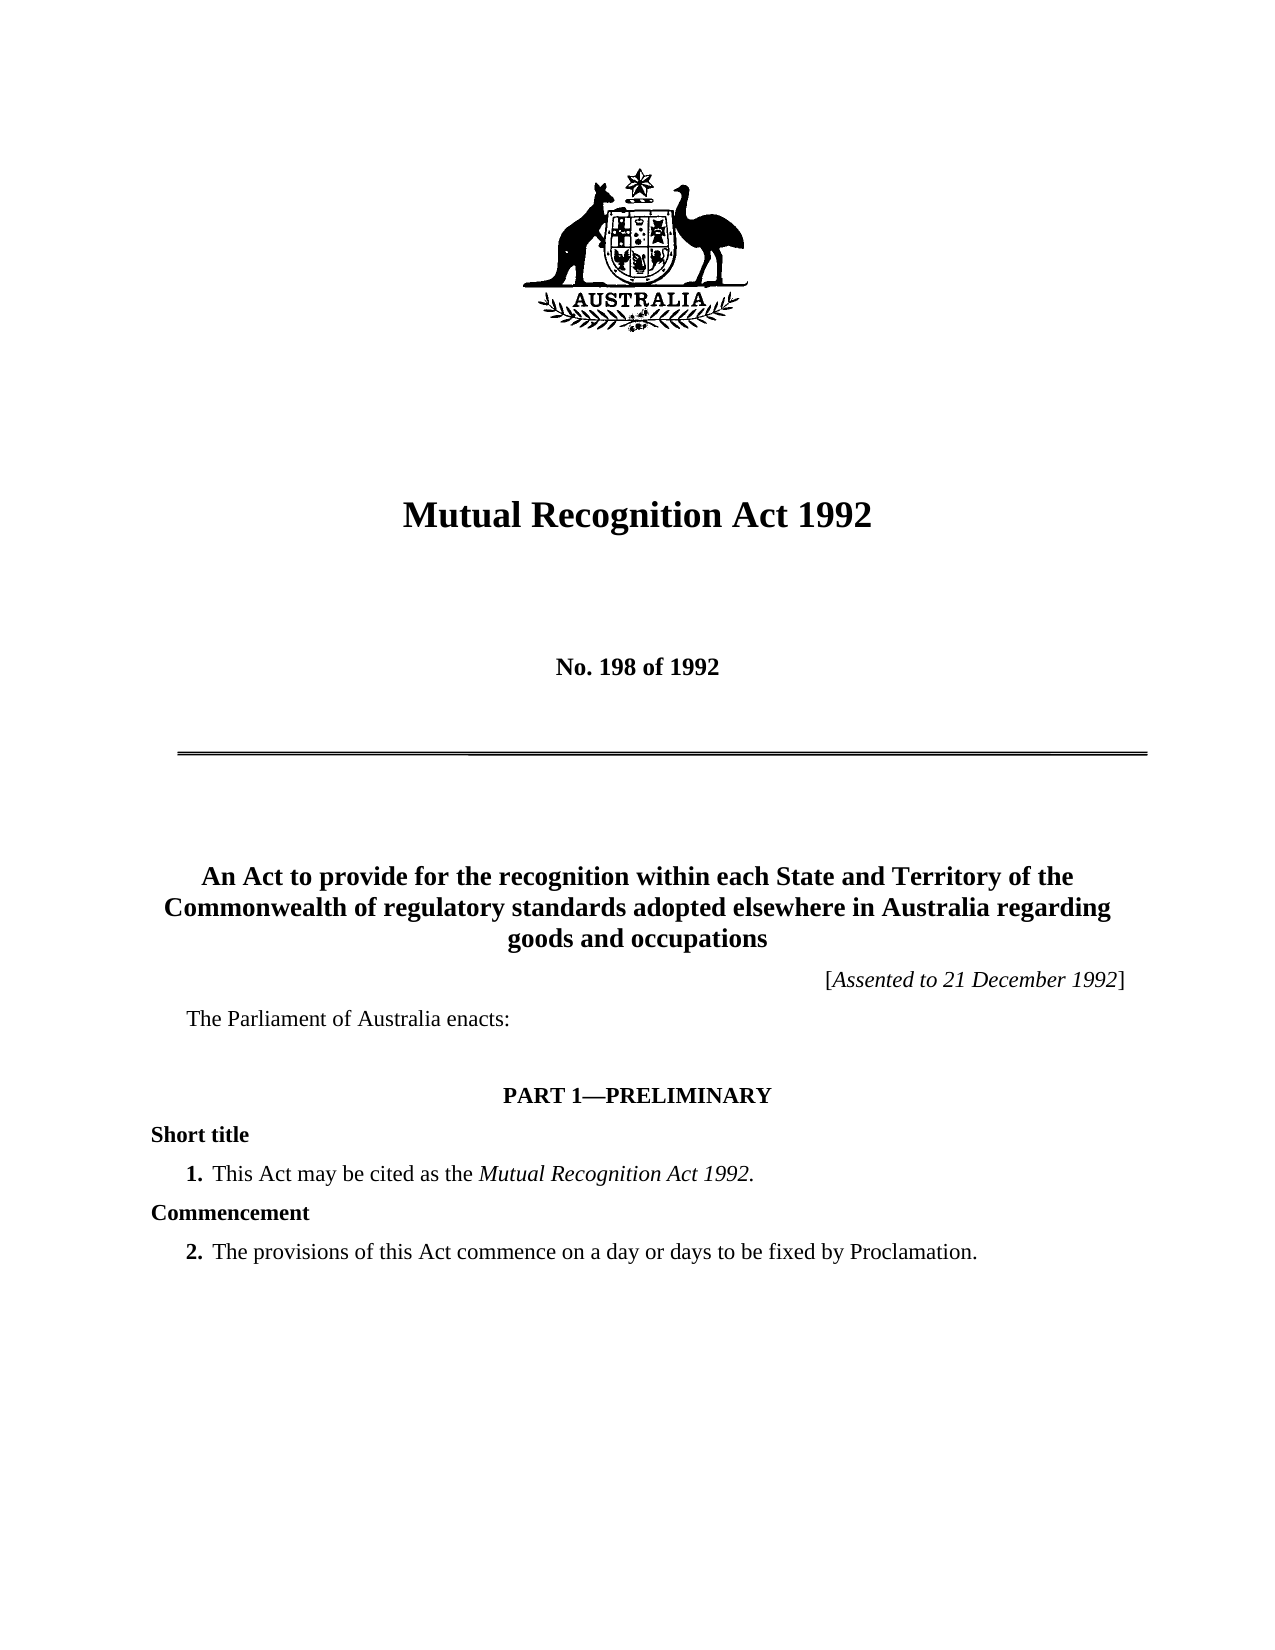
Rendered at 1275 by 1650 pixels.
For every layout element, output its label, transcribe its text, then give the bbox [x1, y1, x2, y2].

picture [517, 162, 758, 343]
text The Parliament of Australia enacts: [186, 1004, 1125, 1031]
text Short title [151, 1121, 1125, 1147]
text No. 198 of 1992 [150, 652, 1125, 681]
text PART 1—PRELIMINARY [150, 1082, 1125, 1109]
text 1. This Act may be cited as the Mutual Recognition Act 1992. [186, 1160, 1125, 1186]
text 2. The provisions of this Act commence on a day or days to be fixed by Proclamation. [151, 1238, 1125, 1264]
text Commencement [151, 1199, 1125, 1225]
text An Act to provide for the recognition within each State and Territory of the Commonwealth of regulatory standards adopted elsewhere in Australia regarding goods and occupations [150, 860, 1125, 953]
text [Assented to 21 December 1992] [150, 966, 1125, 992]
text Mutual Recognition Act 1992 [150, 492, 1125, 535]
